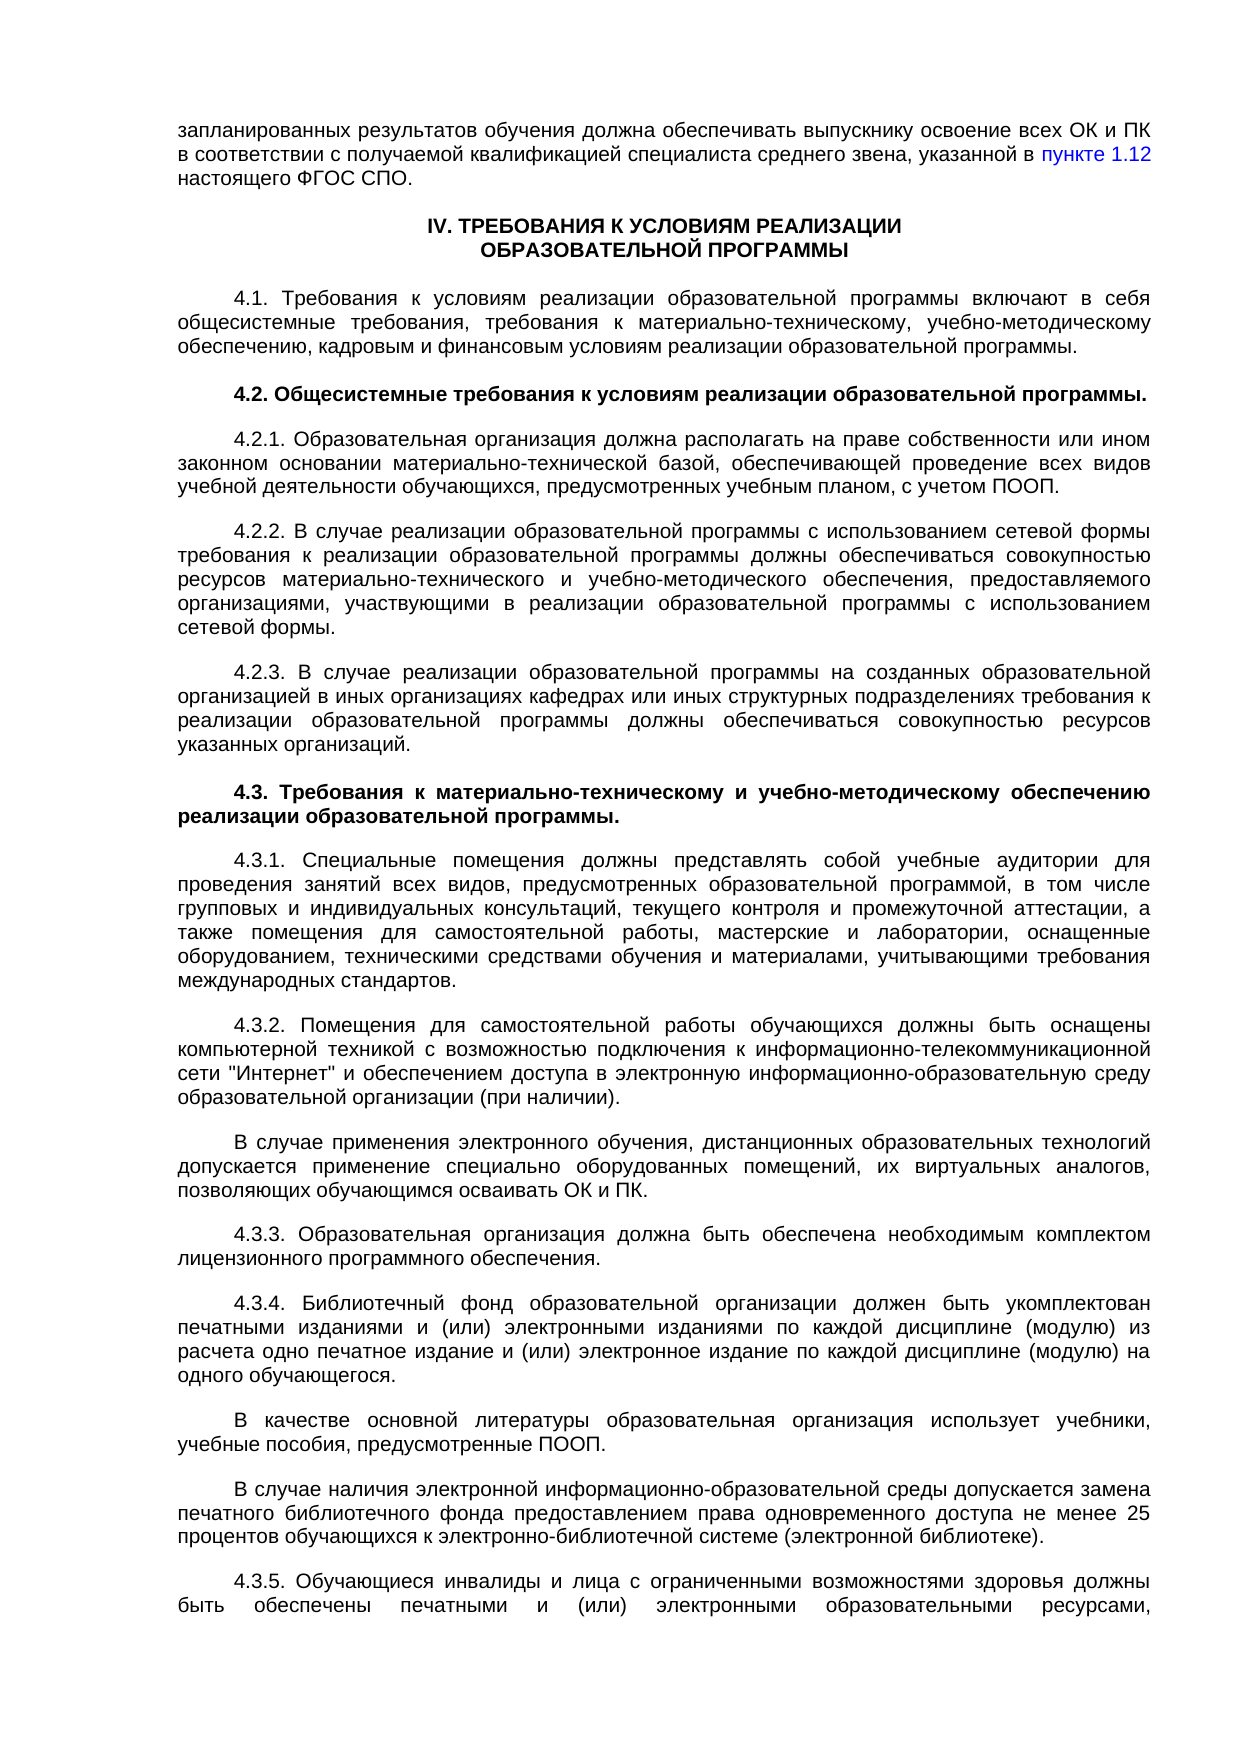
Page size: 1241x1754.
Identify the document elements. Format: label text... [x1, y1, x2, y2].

text 4.3.1. Специальные помещения должны представлять собой учебные аудитории для проведения занятий всех видов, предусмотренных образовательной программой, в том числе групповых и индивидуальных консультаций, текущего контроля и промежуточной аттестации, а также помещения для самостоятельной работы, мастерские и лаборатории, оснащенные оборудованием, техническими средствами обучения и материалами, учитывающими требования международных стандартов. [177, 848, 1152, 992]
title 4.3. Требования к материально-техническому и учебно-методическому обеспечению реализации образовательной программы. [177, 779, 1152, 827]
title 4.2. Общесистемные требования к условиям реализации образовательной программы. [177, 382, 1152, 406]
text В случае применения электронного обучения, дистанционных образовательных технологий допускается применение специально оборудованных помещений, их виртуальных аналогов, позволяющих обучающимся осваивать ОК и ПК. [177, 1129, 1152, 1201]
text 4.3.3. Образовательная организация должна быть обеспечена необходимым комплектом лицензионного программного обеспечения. [177, 1222, 1152, 1270]
title ОБРАЗОВАТЕЛЬНОЙ ПРОГРАММЫ [177, 238, 1152, 262]
text 4.2.3. В случае реализации образовательной программы на созданных образовательной организацией в иных организациях кафедрах или иных структурных подразделениях требования к реализации образовательной программы должны обеспечиваться совокупностью ресурсов указанных организаций. [177, 660, 1152, 756]
text 4.2.1. Образовательная организация должна располагать на праве собственности или ином законном основании материально-технической базой, обеспечивающей проведение всех видов учебной деятельности обучающихся, предусмотренных учебным планом, с учетом ПООП. [177, 426, 1152, 498]
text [177, 118, 1152, 190]
text 4.2.2. В случае реализации образовательной программы с использованием сетевой формы требования к реализации образовательной программы должны обеспечиваться совокупностью ресурсов материально-технического и учебно-методического обеспечения, предоставляемого организациями, участвующими в реализации образовательной программы с использованием сетевой формы. [177, 519, 1152, 639]
text 4.3.2. Помещения для самостоятельной работы обучающихся должны быть оснащены компьютерной техникой с возможностью подключения к информационно-телекоммуникационной сети "Интернет" и обеспечением доступа в электронную информационно-образовательную среду образовательной организации (при наличии). [177, 1013, 1152, 1109]
text 4.3.4. Библиотечный фонд образовательной организации должен быть укомплектован печатными изданиями и (или) электронными изданиями по каждой дисциплине (модулю) из расчета одно печатное издание и (или) электронное издание по каждой дисциплине (модулю) на одного обучающегося. [177, 1291, 1152, 1387]
title IV. ТРЕБОВАНИЯ К УСЛОВИЯМ РЕАЛИЗАЦИИ [177, 214, 1152, 238]
text В случае наличия электронной информационно-образовательной среды допускается замена печатного библиотечного фонда предоставлением права одновременного доступа не менее 25 процентов обучающихся к электронно-библиотечной системе (электронной библиотеке). [177, 1476, 1152, 1548]
text В качестве основной литературы образовательная организация использует учебники, учебные пособия, предусмотренные ПООП. [177, 1408, 1152, 1456]
text 4.1. Требования к условиям реализации образовательной программы включают в себя общесистемные требования, требования к материально-техническому, учебно-методическому обеспечению, кадровым и финансовым условиям реализации образовательной программы. [177, 286, 1152, 358]
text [177, 1569, 1152, 1617]
